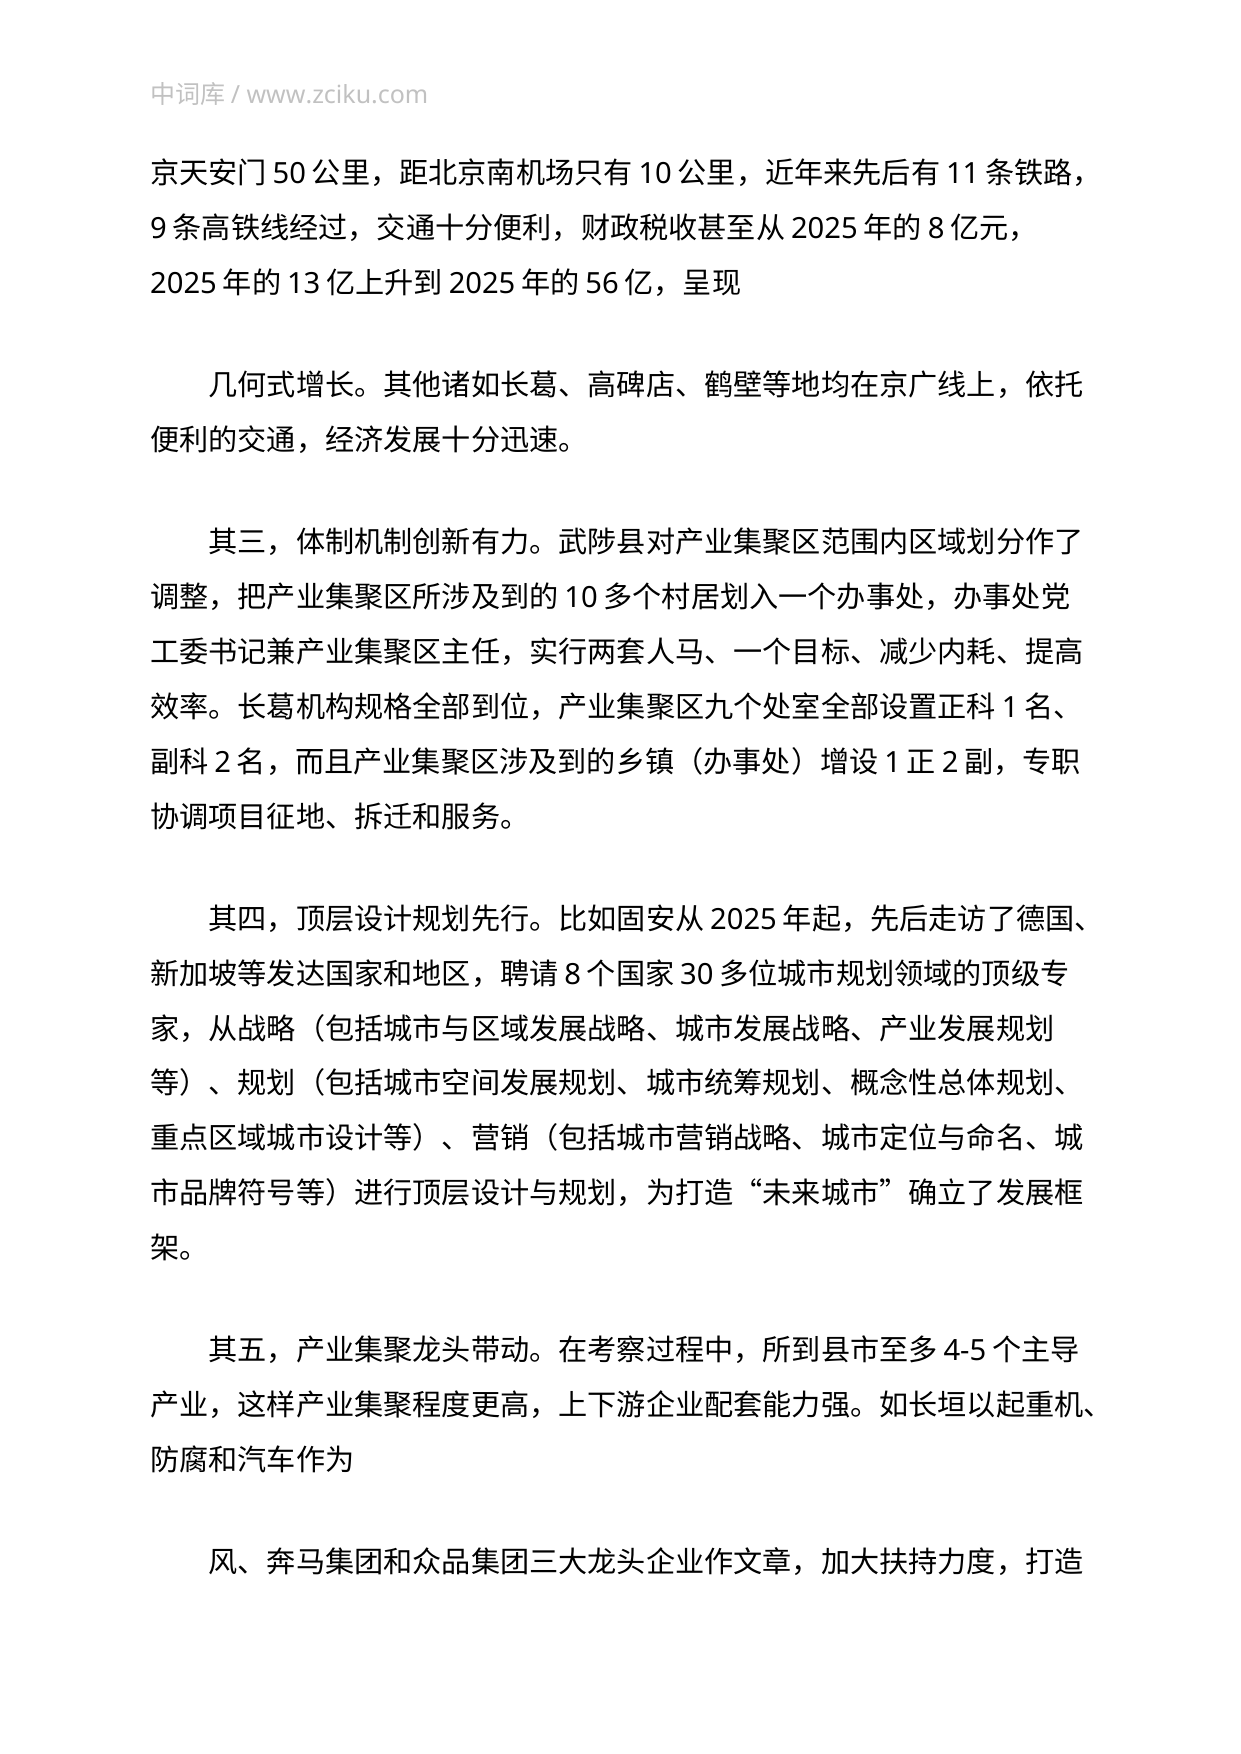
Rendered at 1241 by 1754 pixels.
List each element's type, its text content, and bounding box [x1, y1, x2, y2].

text 几何式增长。其他诸如长葛、高碑店、鹤壁等地均在京广线上，依托便利的交通，经济发展十分迅速。 [150, 362, 1090, 459]
text 其三，体制机制创新有力。武陟县对产业集聚区范围内区域划分作了调整，把产业集聚区所涉及到的10多个村居划入一个办事处，办事处党工委书记兼产业集聚区主任，实行两套人马、一个目标、减少内耗、提高效率。长葛机构规格全部到位，产业集聚区九个处室全部设置正科1名、副科2名，而且产业集聚区涉及到的乡镇（办事处）增设1正2副，专职协调项目征地、拆迁和服务。 [150, 519, 1090, 836]
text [150, 150, 1090, 302]
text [150, 1538, 1090, 1581]
text 其五，产业集聚龙头带动。在考察过程中，所到县市至多4-5个主导产业，这样产业集聚程度更高，上下游企业配套能力强。如长垣以起重机、防腐和汽车作为 [150, 1327, 1090, 1479]
text 其四，顶层设计规划先行。比如固安从2025年起，先后走访了德国、新加坡等发达国家和地区，聘请8个国家30多位城市规划领域的顶级专家，从战略（包括城市与区域发展战略、城市发展战略、产业发展规划等）、规划（包括城市空间发展规划、城市统筹规划、概念性总体规划、重点区域城市设计等）、营销（包括城市营销战略、城市定位与命名、城市品牌符号等）进行顶层设计与规划，为打造“未来城市”确立了发展框架。 [150, 895, 1090, 1267]
